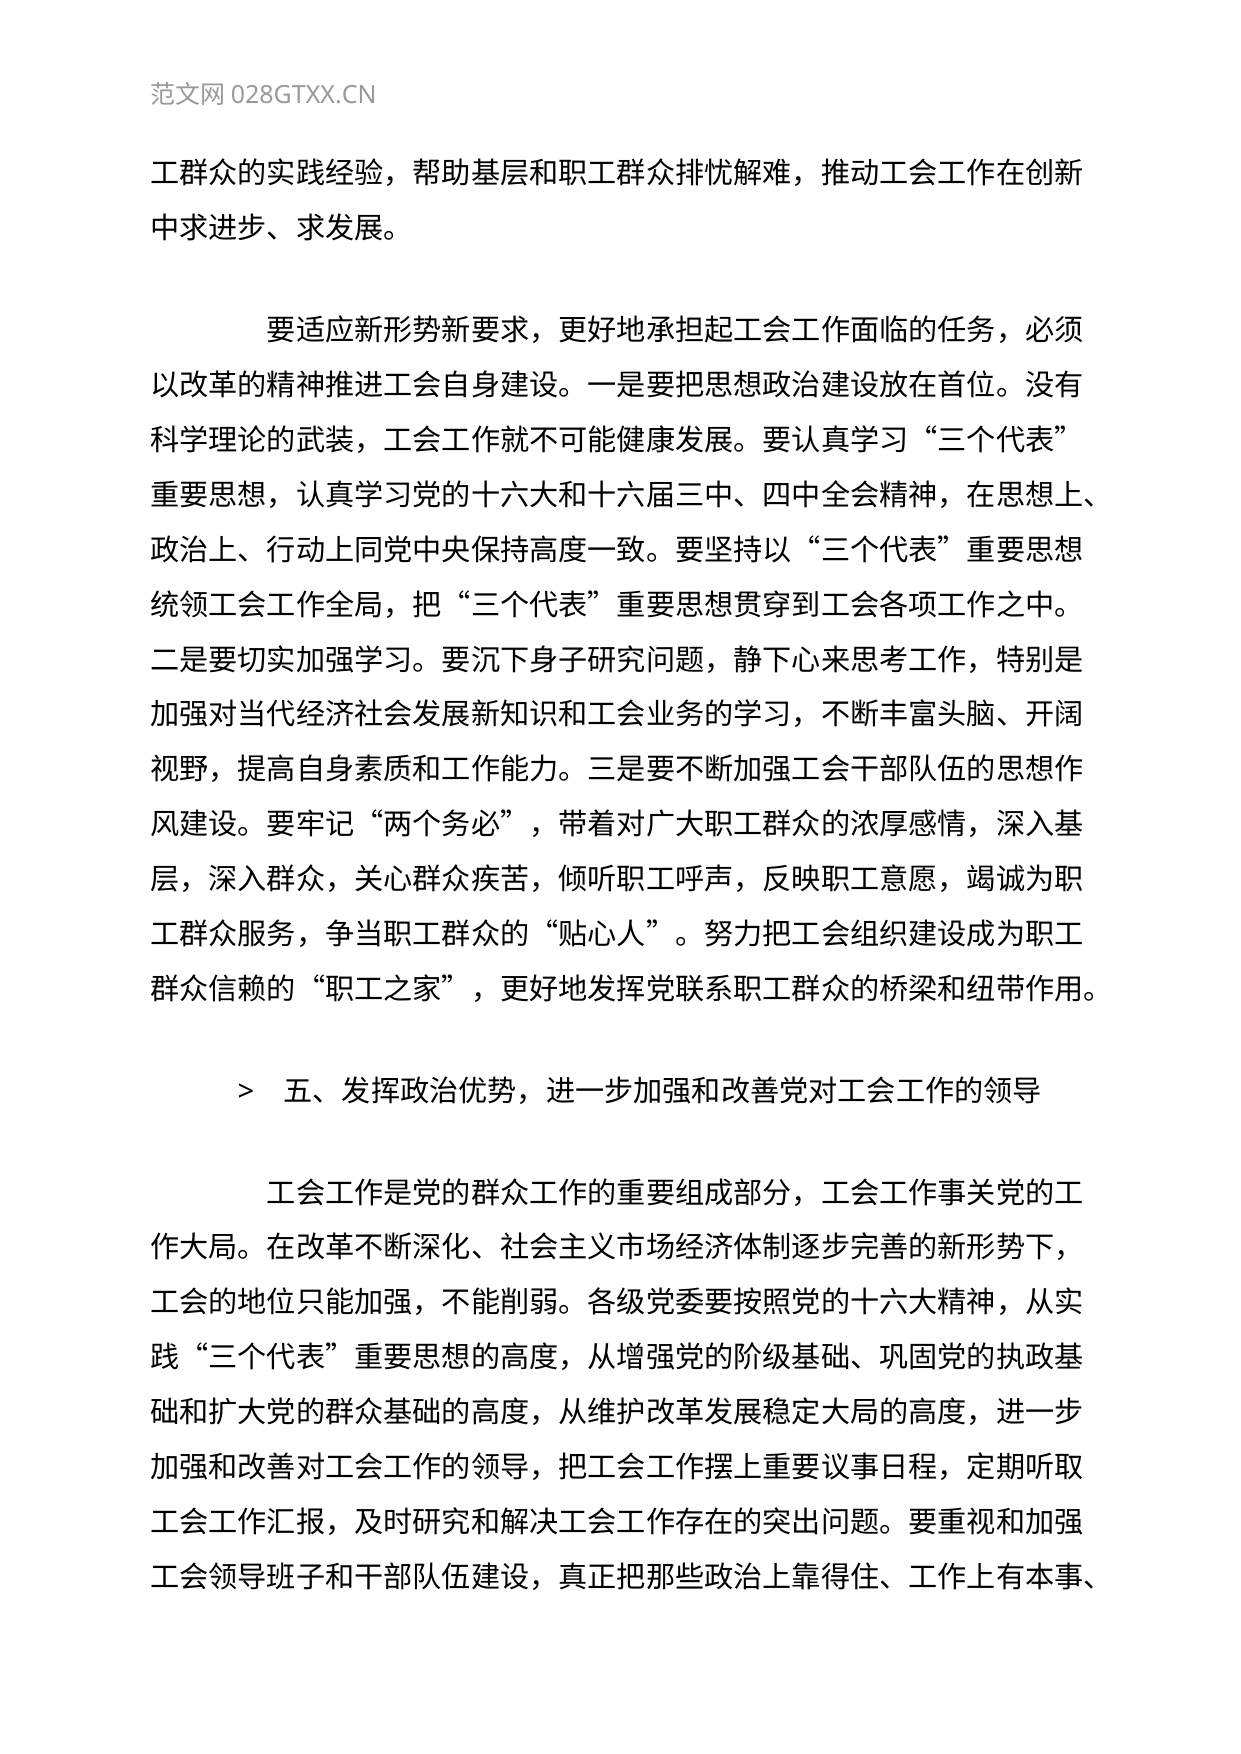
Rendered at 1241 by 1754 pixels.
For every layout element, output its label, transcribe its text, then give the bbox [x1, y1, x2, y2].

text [150, 150, 1090, 247]
text > 五、发挥政治优势，进一步加强和改善党对工会工作的领导 [150, 1067, 1090, 1109]
text 要适应新形势新要求，更好地承担起工会工作面临的任务，必须以改革的精神推进工会自身建设。一是要把思想政治建设放在首位。没有科学理论的武装，工会工作就不可能健康发展。要认真学习“三个代表”重要思想，认真学习党的十六大和十六届三中、四中全会精神，在思想上、政治上、行动上同党中央保持高度一致。要坚持以“三个代表”重要思想统领工会工作全局，把“三个代表”重要思想贯穿到工会各项工作之中。二是要切实加强学习。要沉下身子研究问题，静下心来思考工作，特别是加强对当代经济社会发展新知识和工会业务的学习，不断丰富头脑、开阔视野，提高自身素质和工作能力。三是要不断加强工会干部队伍的思想作风建设。要牢记“两个务必”，带着对广大职工群众的浓厚感情，深入基层，深入群众，关心群众疾苦，倾听职工呼声，反映职工意愿，竭诚为职工群众服务，争当职工群众的“贴心人”。努力把工会组织建设成为职工群众信赖的“职工之家”，更好地发挥党联系职工群众的桥梁和纽带作用。 [150, 307, 1090, 1008]
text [150, 1169, 1090, 1596]
